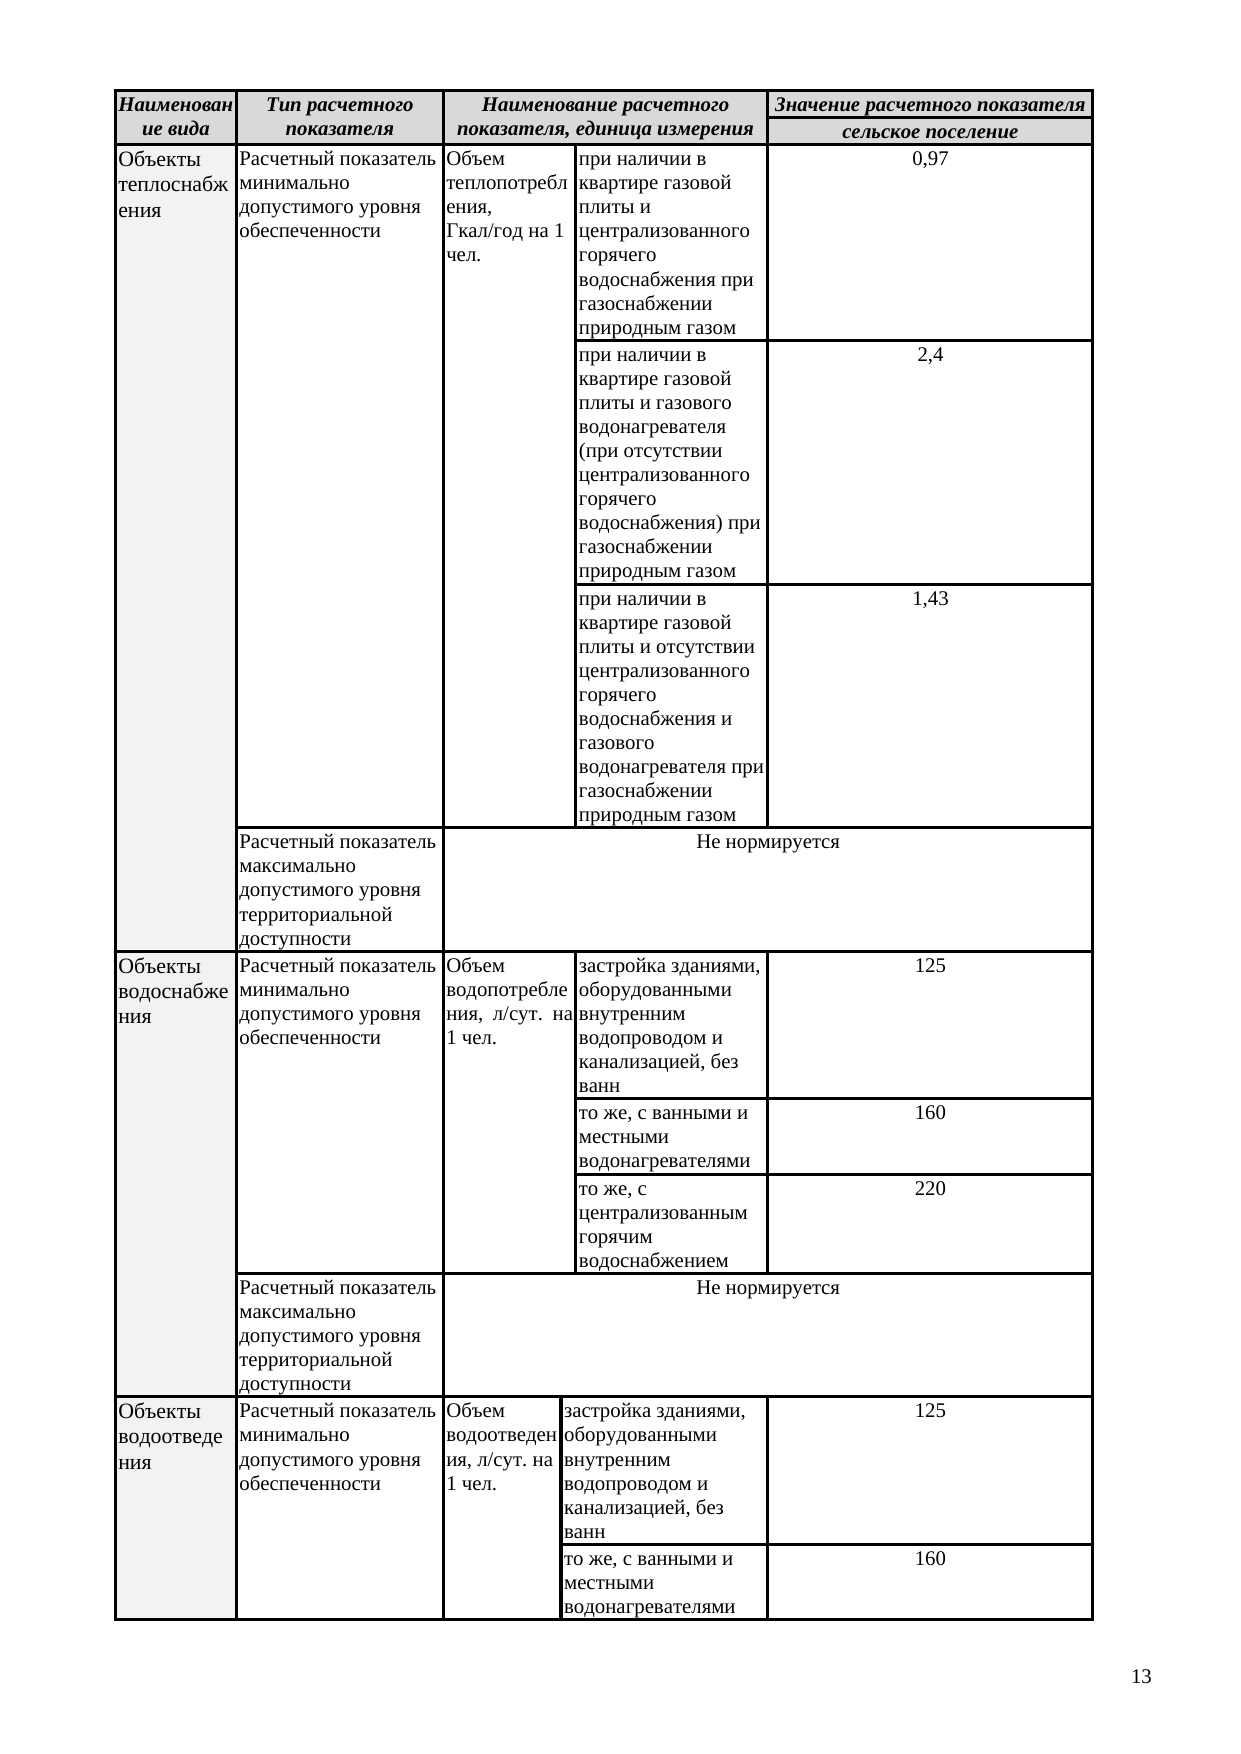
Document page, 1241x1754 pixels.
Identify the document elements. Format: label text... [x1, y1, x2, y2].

table_cell застройка зданиями, оборудованными внутренним водопроводом и канализацией, без ванн [577, 953, 766, 1097]
table_cell Расчетный показатель максимально допустимого уровня территориальной доступности [238, 829, 442, 949]
table_cell 1,43 [769, 586, 1091, 826]
table_cell то же, с ванными и местными водонагревателями [563, 1546, 766, 1618]
table_header Значение расчетного показателя [769, 92, 1091, 116]
table_cell Объем теплопотребления, Гкал/год на 1 чел. [445, 146, 574, 826]
table_cell при наличии в квартире газовой плиты и централизованного горячего водоснабжения при газоснабжении природным газом [577, 146, 766, 339]
table_cell то же, с ванными и местными водонагревателями [577, 1100, 766, 1172]
table_cell при наличии в квартире газовой плиты и отсутствии централизованного горячего водоснабжения и газового водонагревателя при газоснабжении природным газом [577, 586, 766, 826]
table_header Наименование вида объекта [117, 92, 235, 143]
table_cell застройка зданиями, оборудованными внутренним водопроводом и канализацией, без ванн [563, 1398, 766, 1543]
table_cell Объем водоотведения, л/сут. на 1 чел. [445, 1398, 559, 1618]
table_cell Объекты теплоснабжения [117, 146, 235, 949]
table_cell Объем водопотребления, л/сут. на 1 чел. [445, 953, 574, 1272]
table_cell Расчетный показатель минимально допустимого уровня обеспеченности [238, 1398, 442, 1618]
table_cell при наличии в квартире газовой плиты и газового водонагревателя (при отсутствии централизованного горячего водоснабжения) при газоснабжении природным газом [577, 342, 766, 582]
table_cell 125 [769, 1398, 1091, 1543]
table_header Наименование расчетного показателя, единица измерения [445, 92, 766, 143]
table_cell 2,4 [769, 342, 1091, 582]
table_cell Объекты водоснабжения [117, 953, 235, 1395]
table_cell Расчетный показатель минимально допустимого уровня обеспеченности [238, 953, 442, 1272]
table_cell 125 [769, 953, 1091, 1097]
table_cell 160 [769, 1100, 1091, 1172]
table_cell Расчетный показатель максимально допустимого уровня территориальной доступности [238, 1275, 442, 1395]
table_cell то же, с централизованным горячим водоснабжением [577, 1176, 766, 1272]
table_header Тип расчетного показателя [238, 92, 442, 143]
table_cell 160 [769, 1546, 1091, 1618]
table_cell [238, 146, 442, 826]
table_cell Не нормируется [445, 1275, 1091, 1395]
table_cell 0,97 [769, 146, 1091, 339]
table_cell Объекты водоотведения [117, 1398, 235, 1618]
table_cell сельское поселение [769, 119, 1091, 143]
table_cell 220 [769, 1176, 1091, 1272]
table_cell Не нормируется [445, 829, 1091, 949]
